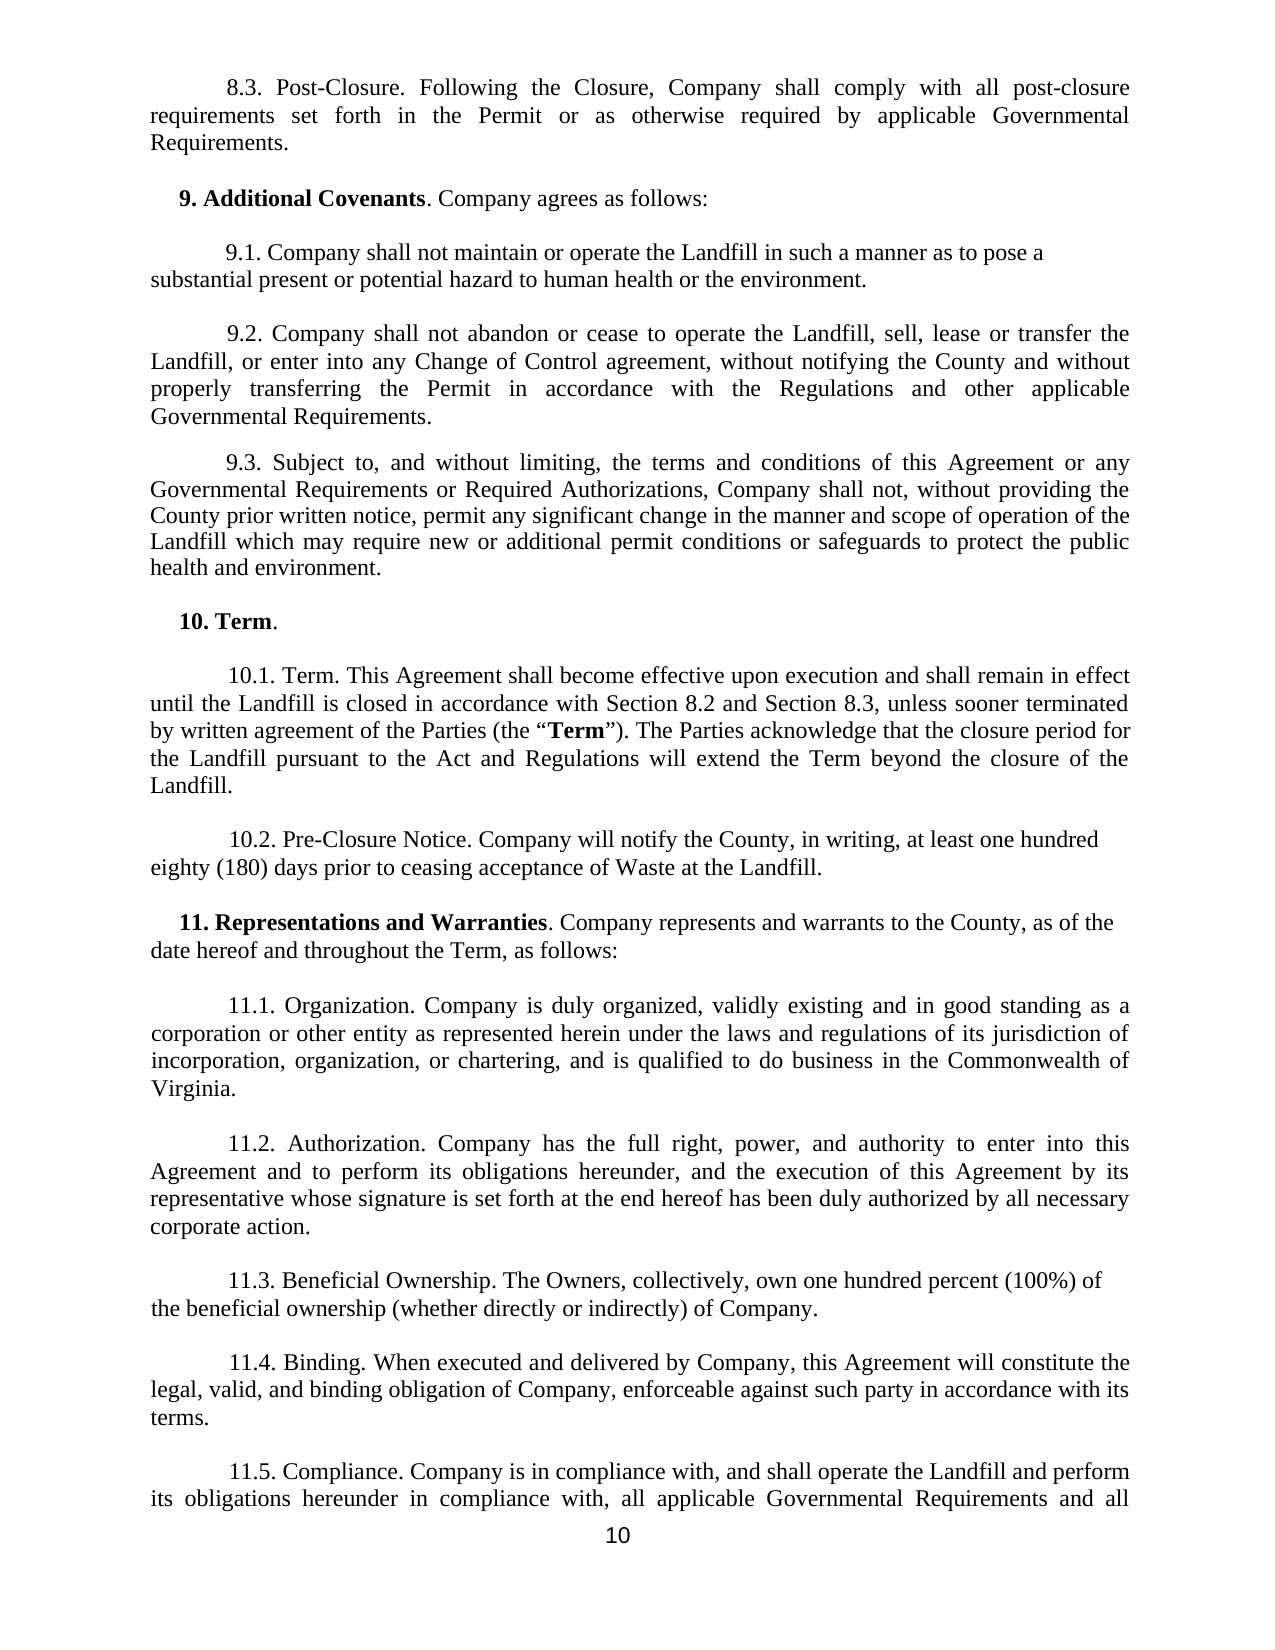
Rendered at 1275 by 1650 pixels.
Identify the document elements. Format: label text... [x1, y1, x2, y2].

text 11.3. Beneficial Ownership. The Owners, collectively, own one hundred percent (100%) of the beneficial ownership (whether directly or indirectly) of Company. [151, 1266, 1131, 1321]
text 11. Representations and Warranties. Company represents and warrants to the County, as of the date hereof and throughout the Term, as follows: [150, 908, 1131, 963]
text 11.2. Authorization. Company has the full right, power, and authority to enter into this Agreement and to perform its obligations hereunder, and the execution of this Agreement by its representative whose signature is set forth at the end hereof has been duly authorized by all necessary corporate action. [150, 1129, 1131, 1239]
text 8.3. Post-Closure. Following the Closure, Company shall comply with all post-closure requirements set forth in the Permit or as otherwise required by applicable Governmental Requirements. [150, 73, 1131, 156]
text 9.3. Subject to, and without limiting, the terms and conditions of this Agreement or any Governmental Requirements or Required Authorizations, Company shall not, without providing the County prior written notice, permit any significant change in the manner and scope of operation of the Landfill which may require new or additional permit conditions or safeguards to protect the public health and environment. [150, 450, 1131, 581]
text 11.4. Binding. When executed and delivered by Company, this Agreement will constitute the legal, valid, and binding obligation of Company, enforceable against such party in accordance with its terms. [150, 1347, 1131, 1430]
text 10. Term. [152, 607, 1131, 635]
text 11.1. Organization. Company is duly organized, validly existing and in good standing as a corporation or other entity as represented herein under the laws and regulations of its jurisdiction of incorporation, organization, or chartering, and is qualified to do business in the Commonwealth of Virginia. [151, 991, 1131, 1102]
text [150, 1457, 1131, 1512]
text 9. Additional Covenants. Company agrees as follows: [150, 184, 1131, 211]
text 9.1. Company shall not maintain or operate the Landfill in such a manner as to pose a substantial present or potential hazard to human health or the environment. [150, 238, 1131, 293]
text 9.2. Company shall not abandon or cease to operate the Landfill, sell, lease or transfer the Landfill, or enter into any Change of Control agreement, without notifying the County and without properly transferring the Permit in accordance with the Regulations and other applicable Governmental Requirements. [150, 319, 1131, 429]
text 10.2. Pre-Closure Notice. Company will notify the County, in writing, at least one hundred eighty (180) days prior to ceasing acceptance of Waste at the Landfill. [150, 826, 1131, 881]
text 10.1. Term. This Agreement shall become effective upon execution and shall remain in effect until the Landfill is closed in accordance with Section 8.2 and Section 8.3, unless sooner terminated by written agreement of the Parties (the “Term”). The Parties acknowledge that the closure period for the Landfill pursuant to the Act and Regulations will extend the Term beyond the closure of the Landfill. [150, 661, 1131, 799]
